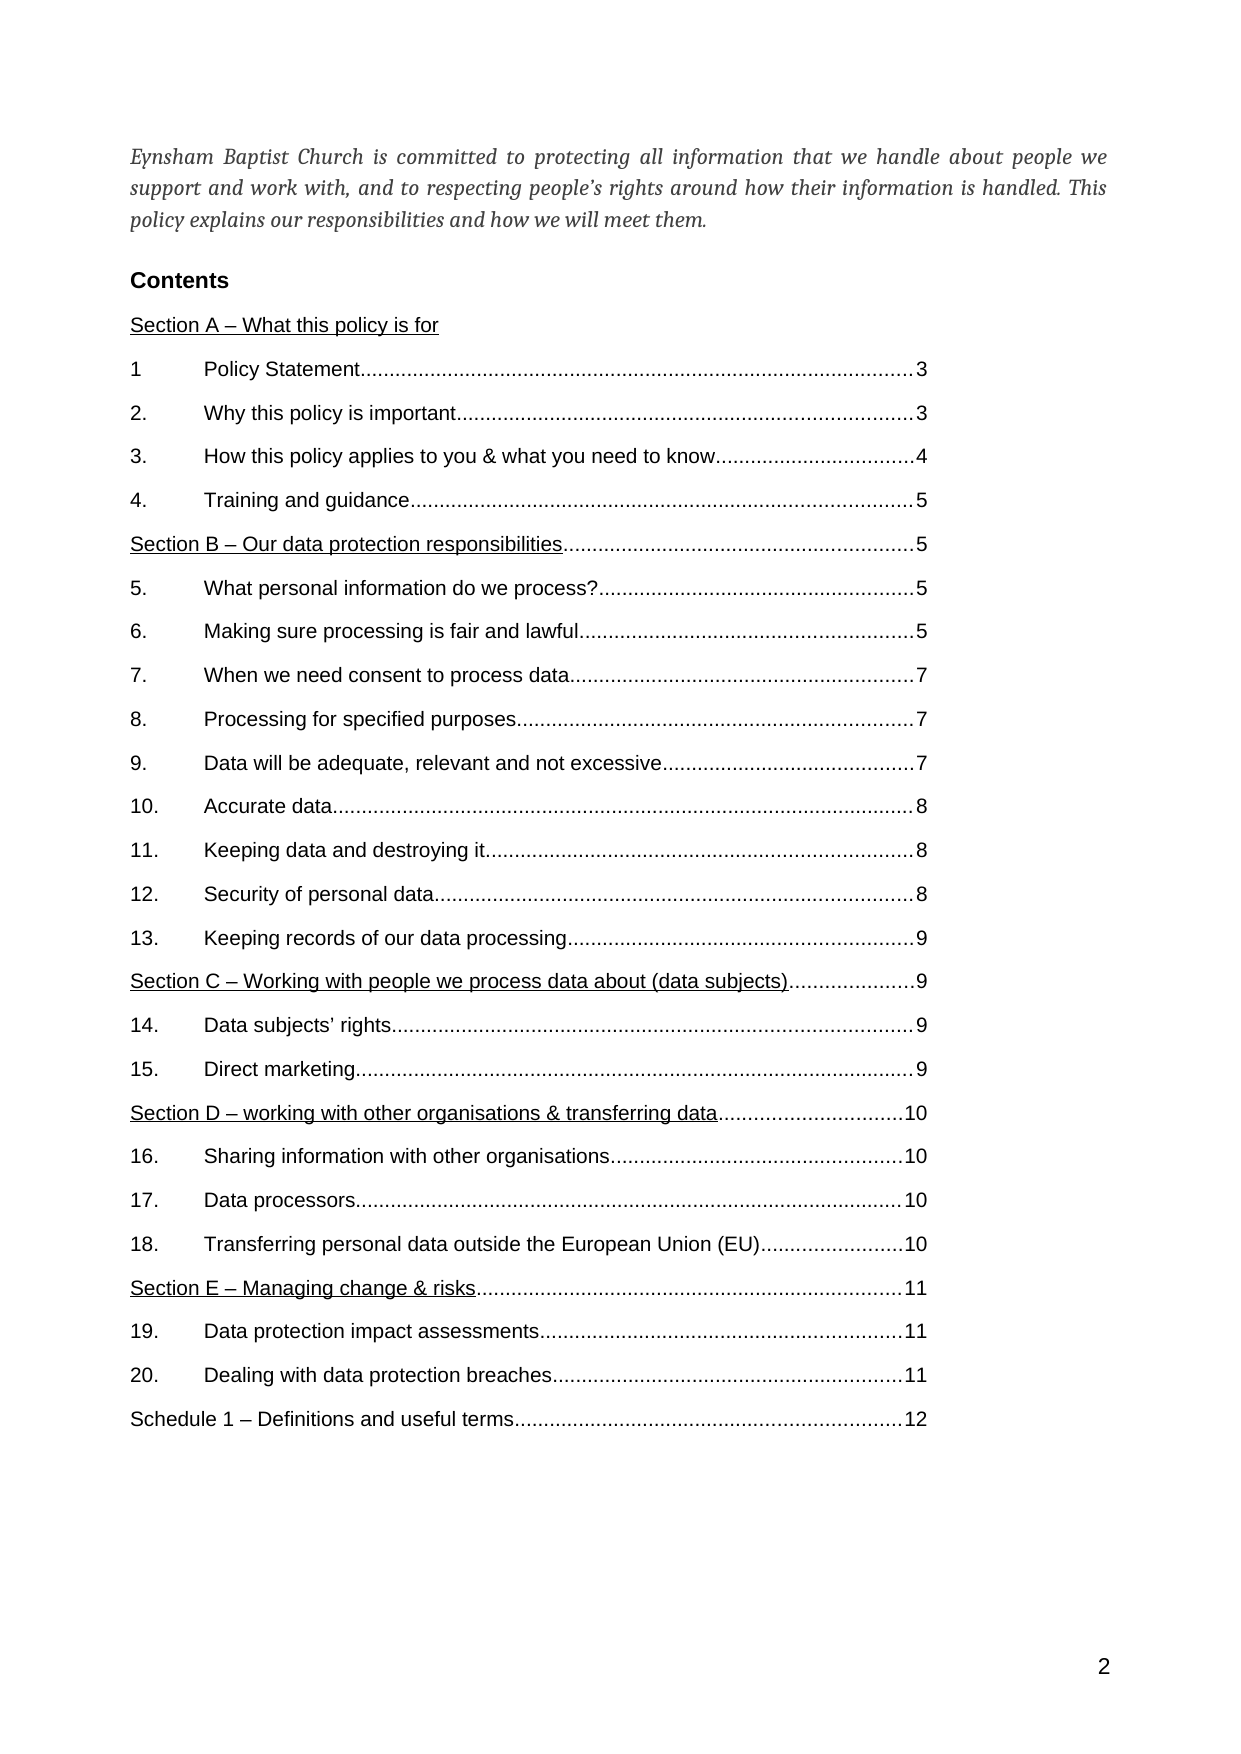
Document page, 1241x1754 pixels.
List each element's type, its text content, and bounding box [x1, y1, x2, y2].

text 13. Keeping records of our data processing 9 [130, 918, 983, 949]
subtitle Contents [130, 262, 1110, 293]
text 18. Transferring personal data outside the European Union (EU) 10 [130, 1224, 983, 1256]
text 10. Accurate data 8 [130, 787, 983, 818]
text 16. Sharing information with other organisations 10 [130, 1137, 983, 1168]
text 8. Processing for specified purposes 7 [130, 699, 983, 731]
text 12. Security of personal data 8 [130, 874, 983, 906]
text 6. Making sure processing is fair and lawful 5 [130, 612, 983, 643]
text 3. How this policy applies to you & what you need to know 4 [130, 437, 983, 468]
text Section E – Managing change & risks 11 [130, 1268, 983, 1299]
text Schedule 1 – Definitions and useful terms 12 [130, 1399, 983, 1431]
text Section D – working with other organisations & transferring data 10 [130, 1093, 983, 1124]
text 7. When we need consent to process data 7 [130, 656, 983, 687]
text 14. Data subjects’ rights 9 [130, 1006, 983, 1037]
text Section C – Working with people we process data about (data subjects) 9 [130, 962, 983, 993]
text 19. Data protection impact assessments 11 [130, 1312, 983, 1343]
text 15. Direct marketing 9 [130, 1049, 983, 1081]
text 17. Data processors 10 [130, 1181, 983, 1212]
text 11. Keeping data and destroying it 8 [130, 831, 983, 862]
text 5. What personal information do we process? 5 [130, 568, 983, 599]
text 1 Policy Statement 3 [130, 349, 983, 381]
text 4. Training and guidance 5 [130, 481, 983, 512]
text Section A – What this policy is for [130, 306, 983, 337]
text 9. Data will be adequate, relevant and not excessive 7 [130, 743, 983, 774]
text 20. Dealing with data protection breaches 11 [130, 1356, 983, 1387]
subtitle Eynsham Baptist Church is committed to protecting all information that we handle about people we support and work with, and to respecting people’s rights around how their information is handled. This policy explains our responsibilities and how we will meet them. [130, 139, 1110, 233]
text Section B – Our data protection responsibilities 5 [130, 524, 983, 556]
text 2. Why this policy is important 3 [130, 393, 983, 424]
